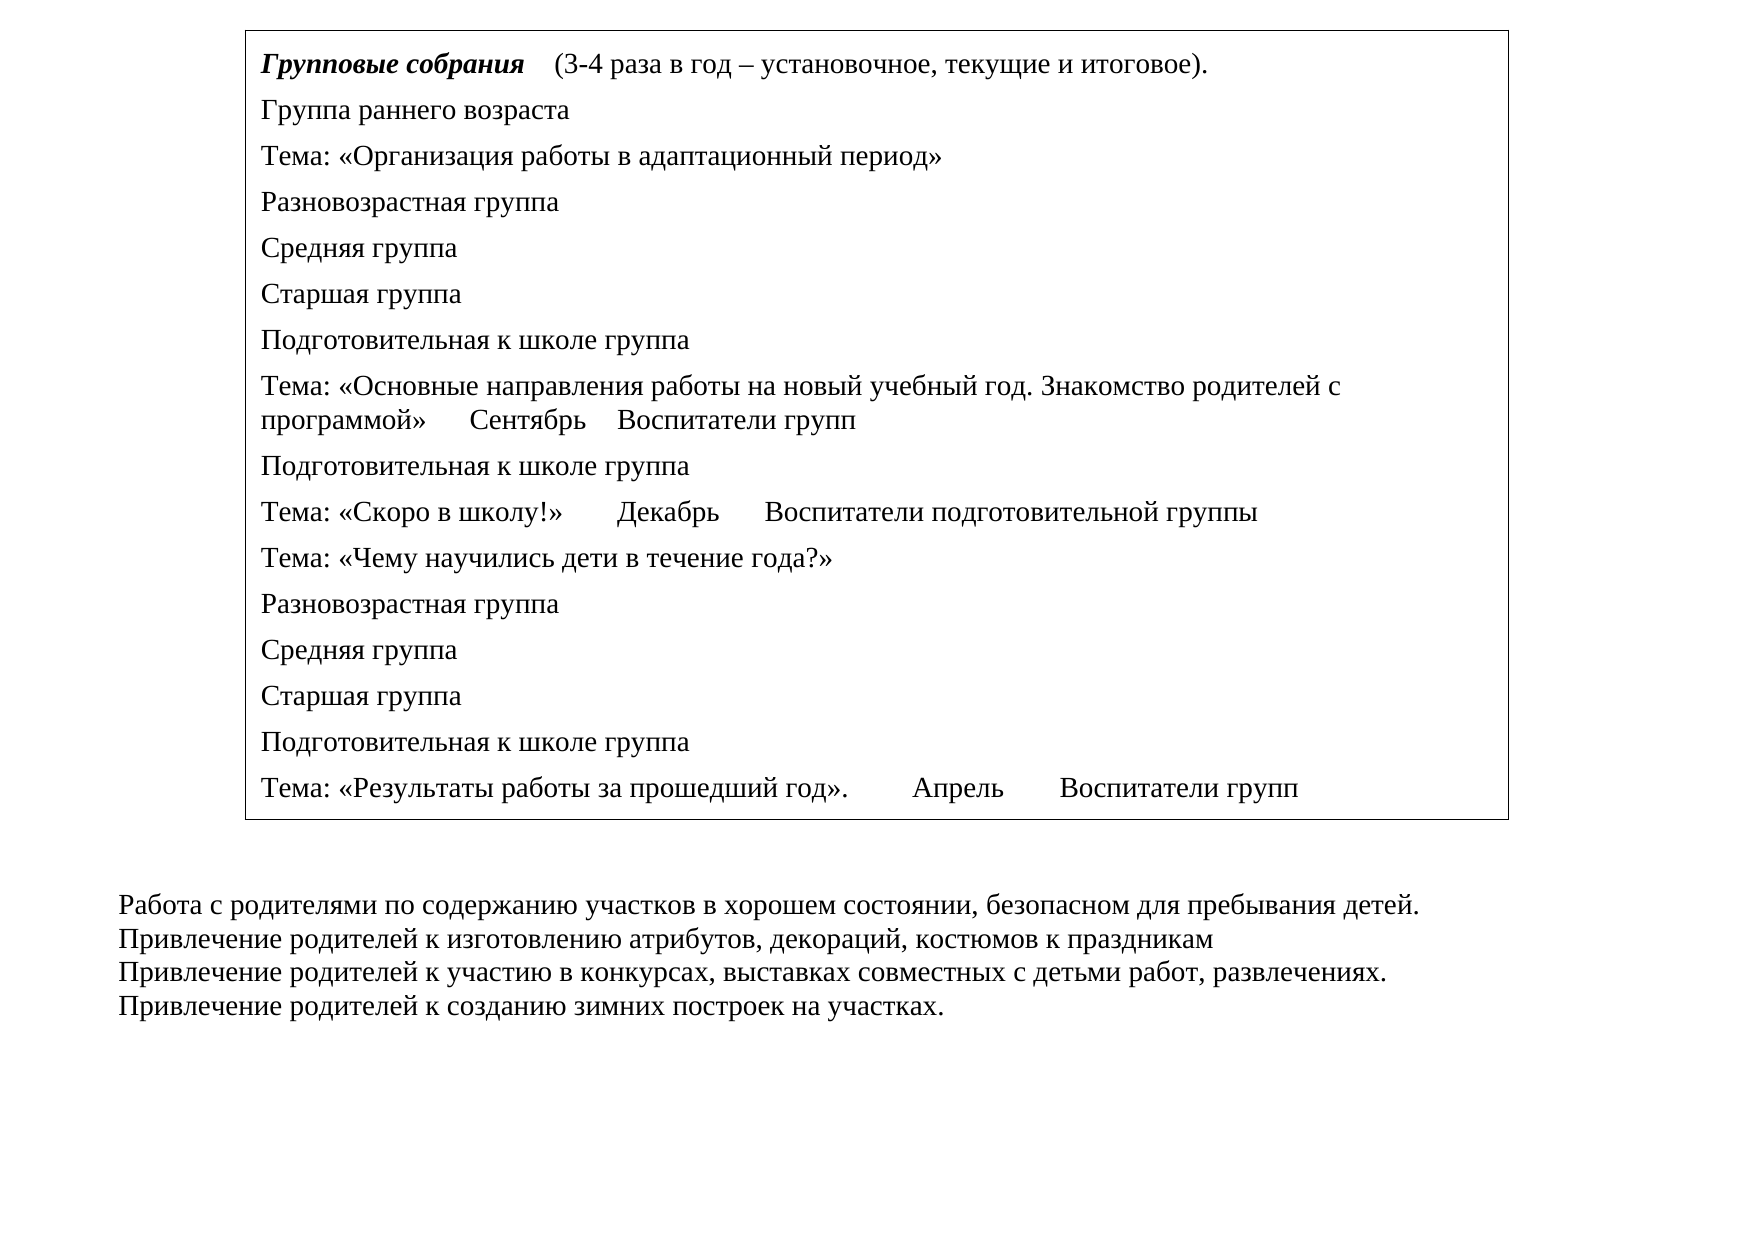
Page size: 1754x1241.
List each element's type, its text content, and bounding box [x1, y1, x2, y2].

text Работа с родителями по содержанию участков в хорошем состоянии, безопасном для пребывания детей. [118, 887, 1636, 921]
text Привлечение родителей к созданию зимних построек на участках. [118, 988, 1636, 1021]
text Привлечение родителей к участию в конкурсах, выставках совместных с детьми работ, развлечениях. [118, 954, 1636, 988]
text Привлечение родителей к изготовлению атрибутов, декораций, костюмов к праздникам [118, 921, 1636, 954]
table_cell Групповые собрания (3-4 раза в год – установочное, текущие и итоговое). Группа раннего возраста Тема: «Организация работы в адаптационный период» Разновозрастная группа Средняя группа Старшая группа Подготовительная к школе группа Тема: «Основные направления работы на новый учебный год. Знакомство родителей с программой» Сентябрь Воспитатели групп Подготовительная к школе группа Тема: «Скоро в школу!» Декабрь Воспитатели подготовительной группы Тема: «Чему научились дети в течение года?» Разновозрастная группа Средняя группа Старшая группа Подготовительная к школе группа Тема: «Результаты работы за прошедший год». Апрель Воспитатели групп [246, 31, 1508, 819]
